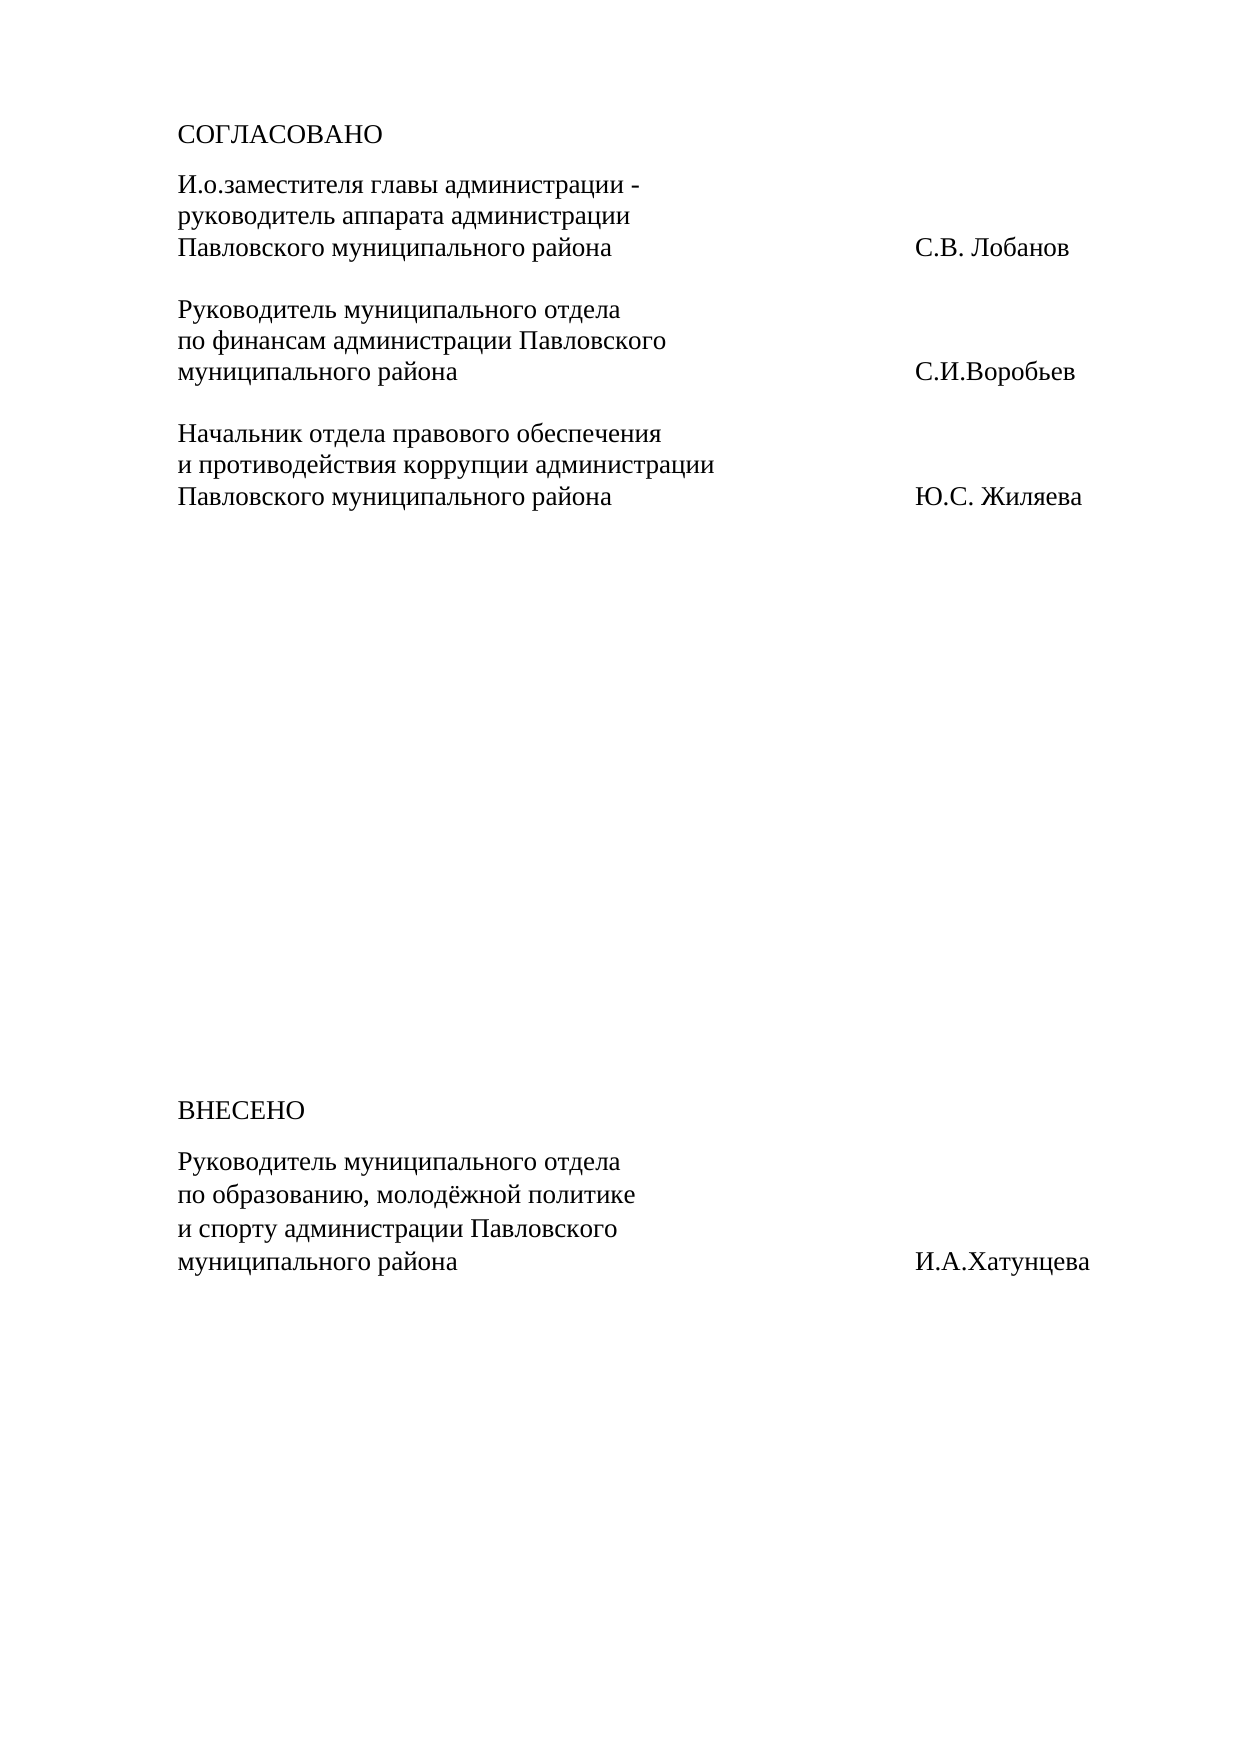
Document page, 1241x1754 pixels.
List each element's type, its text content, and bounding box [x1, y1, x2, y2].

text Павловского муниципального района Ю.С. Жиляева [177, 480, 1167, 511]
text по финансам администрации Павловского [177, 324, 1152, 355]
text и противодействия коррупции администрации [177, 449, 1108, 480]
text ВНЕСЕНО [177, 1094, 1108, 1126]
text Руководитель муниципального отдела [177, 1144, 1108, 1176]
text СОГЛАСОВАНО [177, 118, 1108, 149]
text И.о.заместителя главы администрации - [177, 168, 1152, 199]
text Начальник отдела правового обеспечения [177, 417, 1108, 449]
text Павловского муниципального района С.В. Лобанов [177, 231, 1167, 262]
text руководитель аппарата администрации [177, 199, 1152, 231]
text Руководитель муниципального отдела [177, 293, 1152, 324]
text и спорту администрации Павловского [177, 1212, 1108, 1243]
text муниципального района С.И.Воробьев [177, 355, 1152, 386]
text по образованию, молодёжной политике [177, 1178, 1108, 1209]
text муниципального района И.А.Хатунцева [177, 1245, 1152, 1276]
